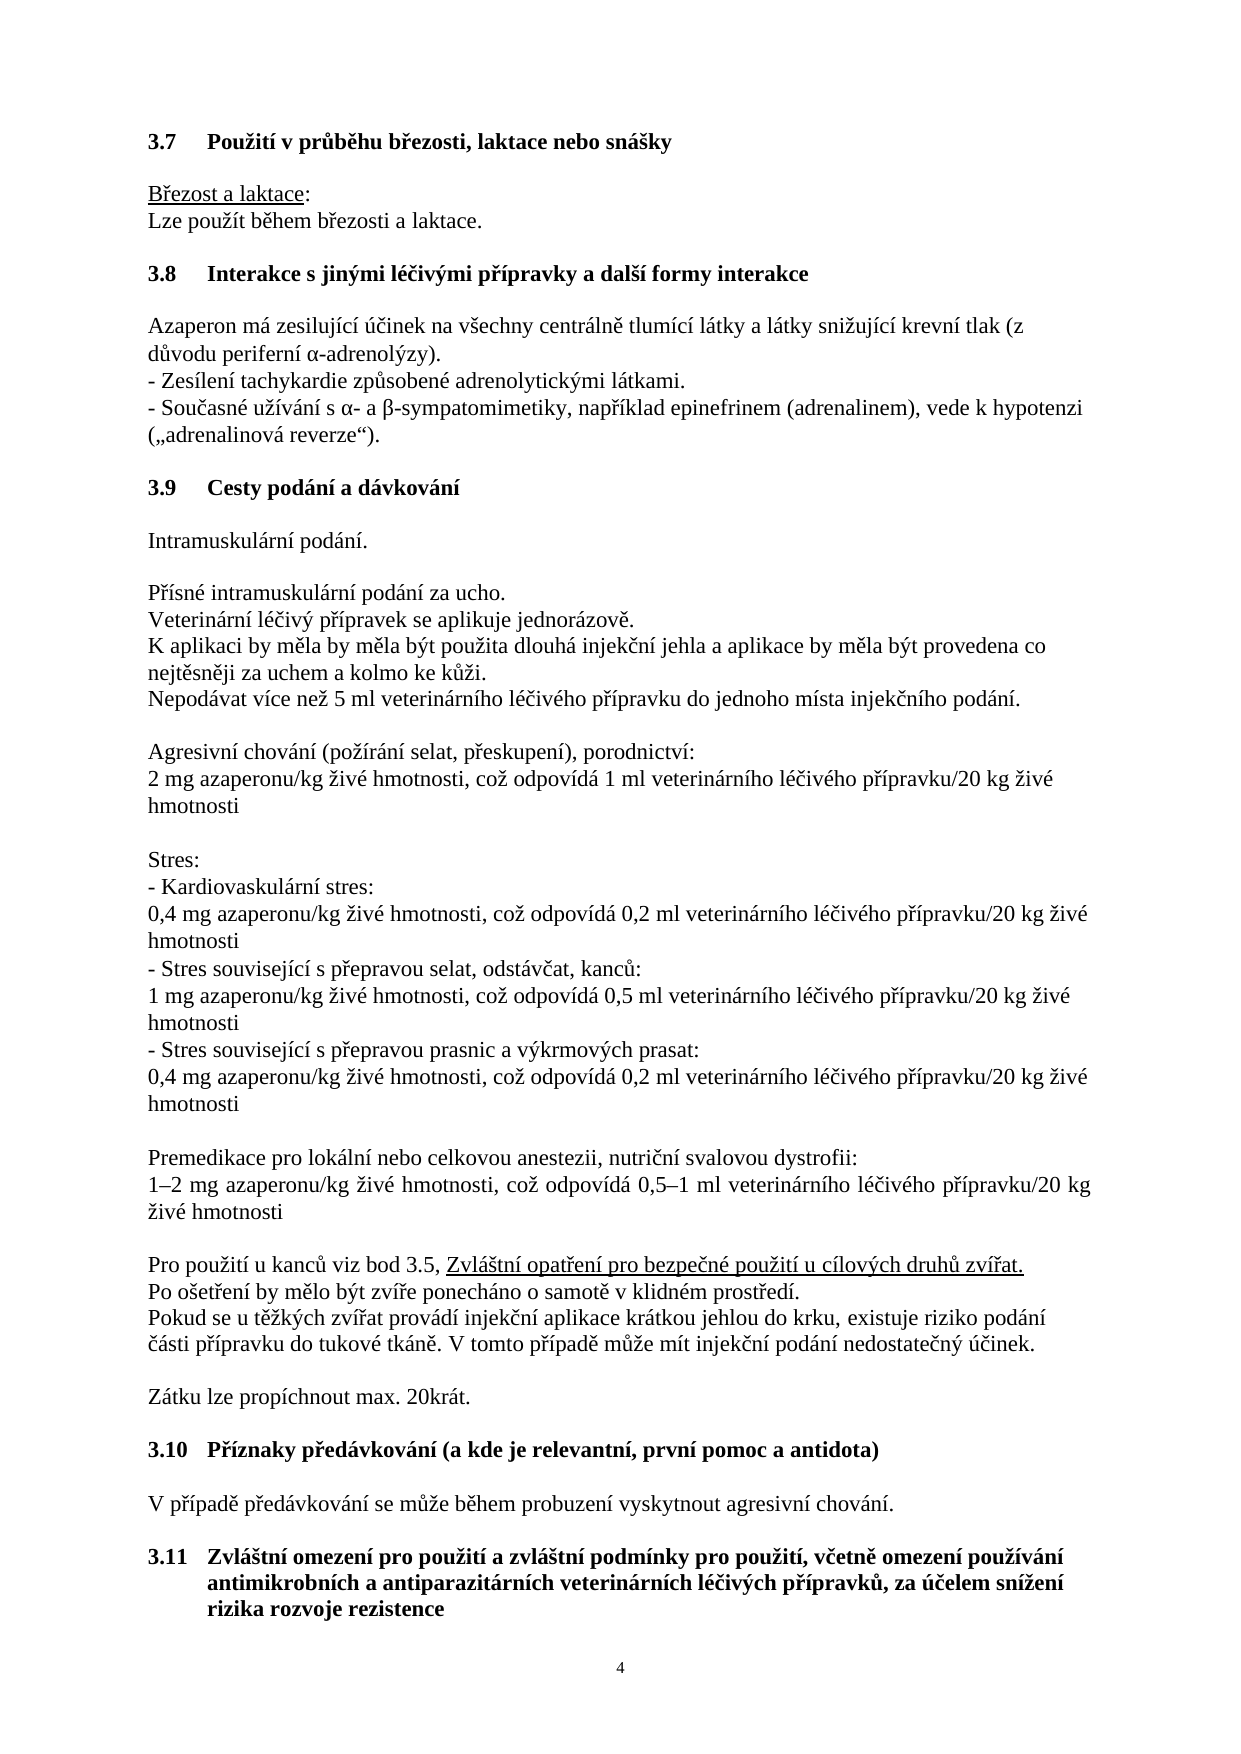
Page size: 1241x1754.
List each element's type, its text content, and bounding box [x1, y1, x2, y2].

text Pro použití u kanců viz bod 3.5, Zvláštní opatření pro bezpečné použití u cílových druhů zvířat. [148, 1251, 1092, 1278]
text - Zesílení tachykardie způsobené adrenolytickými látkami. [148, 366, 1092, 393]
text Intramuskulární podání. [148, 527, 1092, 553]
text 1–2 mg azaperonu/kg živé hmotnosti, což odpovídá 0,5–1 ml veterinárního léčivého přípravku/20 kg živé hmotnosti [148, 1171, 1092, 1225]
text 3.7 Použití v průběhu březosti, laktace nebo snášky [148, 128, 1092, 154]
text 0,4 mg azaperonu/kg živé hmotnosti, což odpovídá 0,2 ml veterinárního léčivého přípravku/20 kg živé hmotnosti [148, 900, 1092, 954]
text Premedikace pro lokální nebo celkovou anestezii, nutriční svalovou dystrofii: [148, 1144, 1092, 1171]
text Přísné intramuskulární podání za ucho. [148, 579, 1092, 606]
text Nepodávat více než 5 ml veterinárního léčivého přípravku do jednoho místa injekčního podání. [148, 685, 1092, 711]
text Po ošetření by mělo být zvíře ponecháno o samotě v klidném prostředí. [148, 1278, 1092, 1304]
text - Stres související s přepravou prasnic a výkrmových prasat: [148, 1036, 1092, 1063]
text 2 mg azaperonu/kg živé hmotnosti, což odpovídá 1 ml veterinárního léčivého přípravku/20 kg živé hmotnosti [148, 765, 1092, 819]
text Agresivní chování (požírání selat, přeskupení), porodnictví: [148, 738, 1092, 765]
text 1 mg azaperonu/kg živé hmotnosti, což odpovídá 0,5 ml veterinárního léčivého přípravku/20 kg živé hmotnosti [148, 981, 1092, 1036]
text Březost a laktace: [148, 181, 1092, 207]
text - Stres související s přepravou selat, odstávčat, kanců: [148, 954, 1092, 981]
text Lze použít během březosti a laktace. [148, 207, 1092, 233]
text 3.8 Interakce s jinými léčivými přípravky a další formy interakce [148, 259, 1092, 286]
text - Současné užívání s α- a β-sympatomimetiky, například epinefrinem (adrenalinem), vede k hypotenzi („adrenalinová reverze“). [148, 393, 1092, 448]
text 0,4 mg azaperonu/kg živé hmotnosti, což odpovídá 0,2 ml veterinárního léčivého přípravku/20 kg živé hmotnosti [148, 1063, 1092, 1117]
text Veterinární léčivý přípravek se aplikuje jednorázově. [148, 606, 1092, 632]
text Pokud se u těžkých zvířat provádí injekční aplikace krátkou jehlou do krku, existuje riziko podání části přípravku do tukové tkáně. V tomto případě může mít injekční podání nedostatečný účinek. [148, 1304, 1092, 1357]
text 3.11 Zvláštní omezení pro použití a zvláštní podmínky pro použití, včetně omezení používání antimikrobních a antiparazitárních veterinárních léčivých přípravků, za účelem snížení rizika rozvoje rezistence [148, 1543, 1092, 1622]
text 3.10 Příznaky předávkování (a kde je relevantní, první pomoc a antidota) [148, 1436, 1092, 1462]
text Stres: [148, 846, 1092, 873]
text V případě předávkování se může během probuzení vyskytnout agresivní chování. [148, 1489, 1092, 1516]
text - Kardiovaskulární stres: [148, 873, 1092, 900]
text K aplikaci by měla by měla být použita dlouhá injekční jehla a aplikace by měla být provedena co nejtěsněji za uchem a kolmo ke kůži. [148, 632, 1092, 685]
text Azaperon má zesilující účinek na všechny centrálně tlumící látky a látky snižující krevní tlak (z důvodu periferní α-adrenolýzy). [148, 312, 1092, 366]
text 3.9 Cesty podání a dávkování [148, 474, 1092, 500]
text Zátku lze propíchnout max. 20krát. [148, 1383, 1092, 1409]
